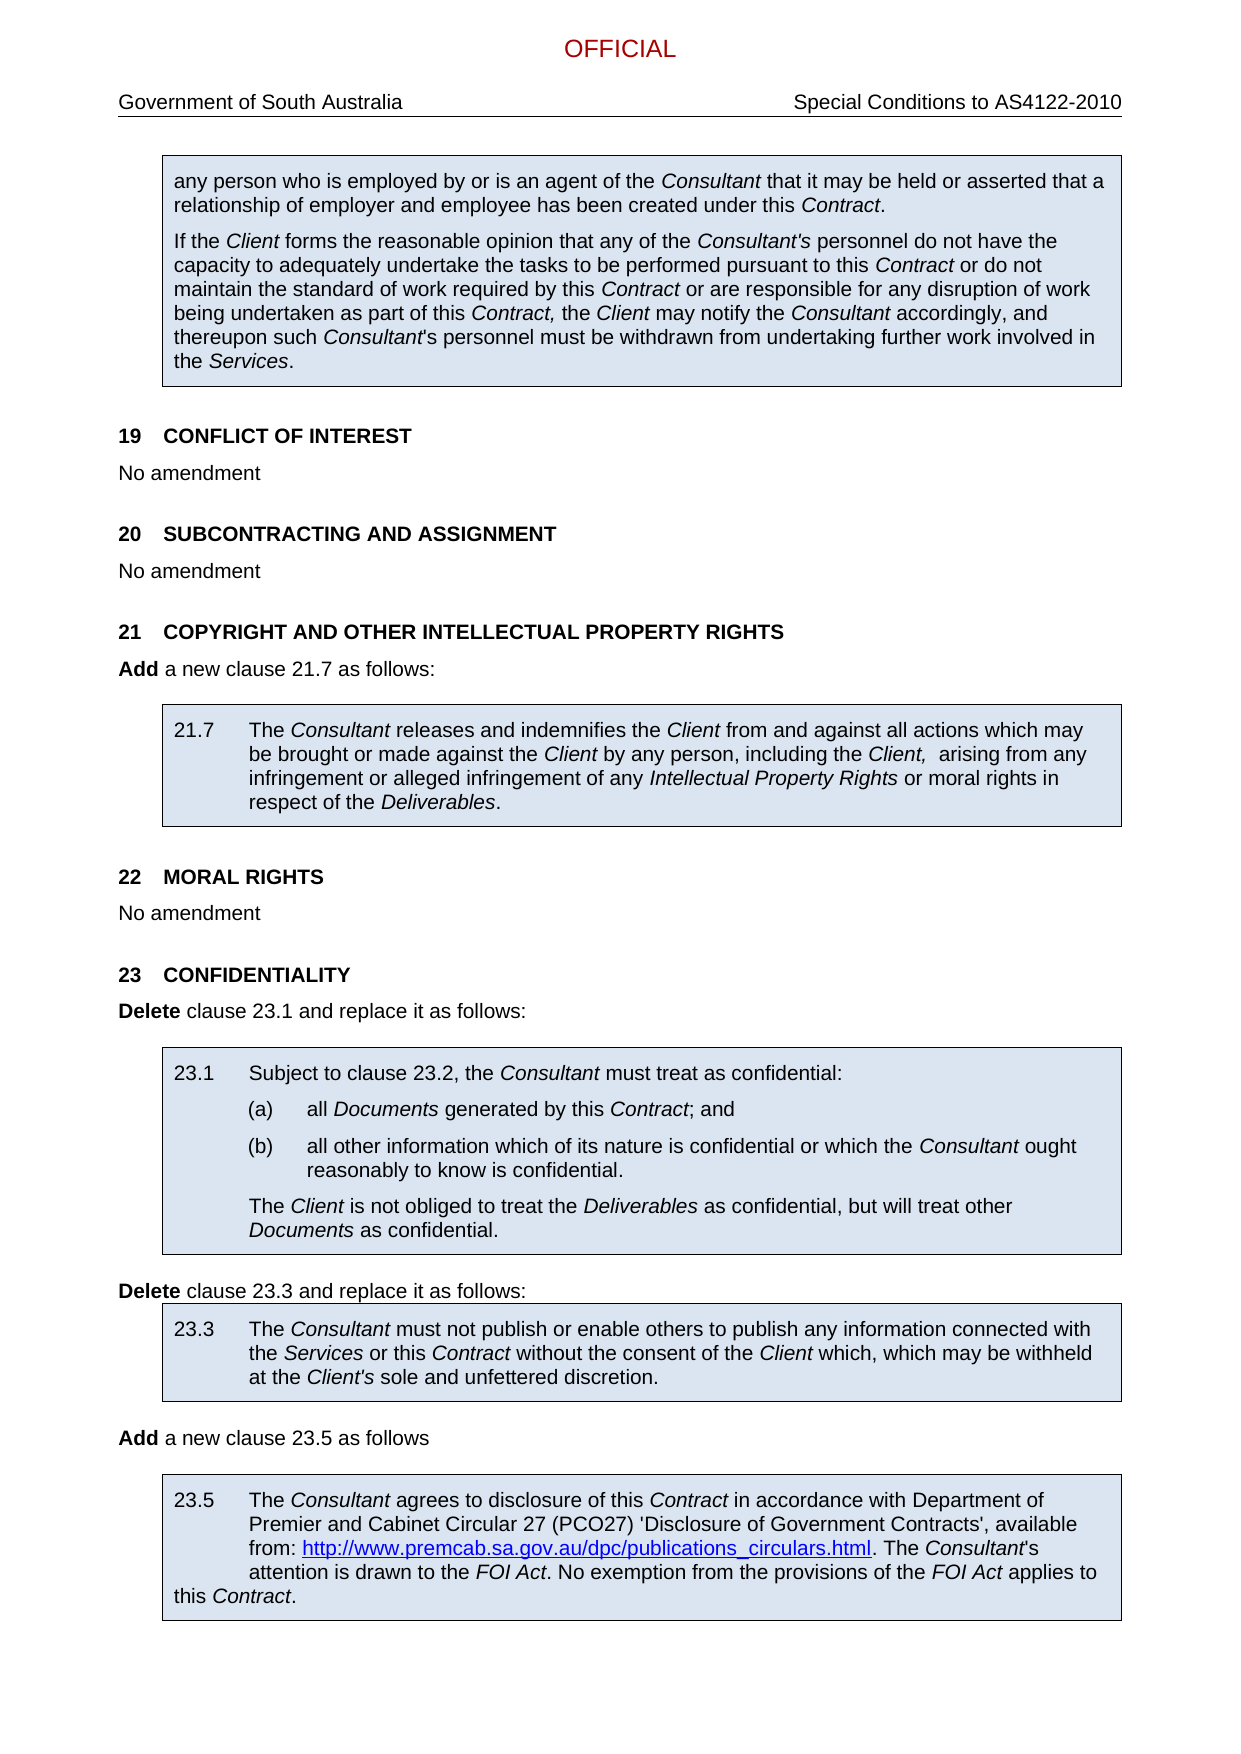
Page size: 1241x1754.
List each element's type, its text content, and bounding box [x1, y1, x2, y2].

subtitle SUBCONTRACTING AND ASSIGNMENT [118, 522, 1122, 546]
text Delete clause 23.1 and replace it as follows: [118, 999, 1122, 1023]
subtitle CONFIDENTIALITY [118, 963, 1122, 987]
text No amendment [118, 558, 1122, 582]
table_header 23.5 The Consultant agrees to disclosure of this Contract in accordance with Department of Premier and Cabinet Circular 27 (PCO27) 'Disclosure of Government Contracts', available from: http://www.premcab.sa.gov.au/dpc/publications_circulars.html. The Consultant's attention is drawn to the FOI Act. No exemption from the provisions of the FOI Act applies to this Contract. [163, 1475, 1121, 1620]
table_header 23.1 Subject to clause 23.2, the Consultant must treat as confidential: all Documents generated by this Contract; and all other information which of its nature is confidential or which the Consultant ought reasonably to know is confidential. The Client is not obliged to treat the Deliverables as confidential, but will treat other Documents as confidential. [163, 1048, 1121, 1254]
text Add a new clause 23.5 as follows [118, 1426, 1122, 1450]
subtitle CONFLICT OF INTEREST [118, 424, 1122, 448]
text No amendment [118, 901, 1122, 925]
subtitle MORAL RIGHTS [118, 865, 1122, 889]
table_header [163, 156, 1121, 386]
table_header 21.7 The Consultant releases and indemnifies the Client from and against all actions which may be brought or made against the Client by any person, including the Client, arising from any infringement or alleged infringement of any Intellectual Property Rights or moral rights in respect of the Deliverables. [163, 705, 1121, 826]
subtitle COPYRIGHT AND OTHER INTELLECTUAL PROPERTY RIGHTS [118, 620, 1122, 644]
text Add a new clause 21.7 as follows: [118, 656, 1122, 680]
table_header 23.3 The Consultant must not publish or enable others to publish any information connected with the Services or this Contract without the consent of the Client which, which may be withheld at the Client's sole and unfettered discretion. [163, 1304, 1121, 1401]
text No amendment [118, 461, 1122, 484]
text Delete clause 23.3 and replace it as follows: [118, 1279, 1122, 1303]
